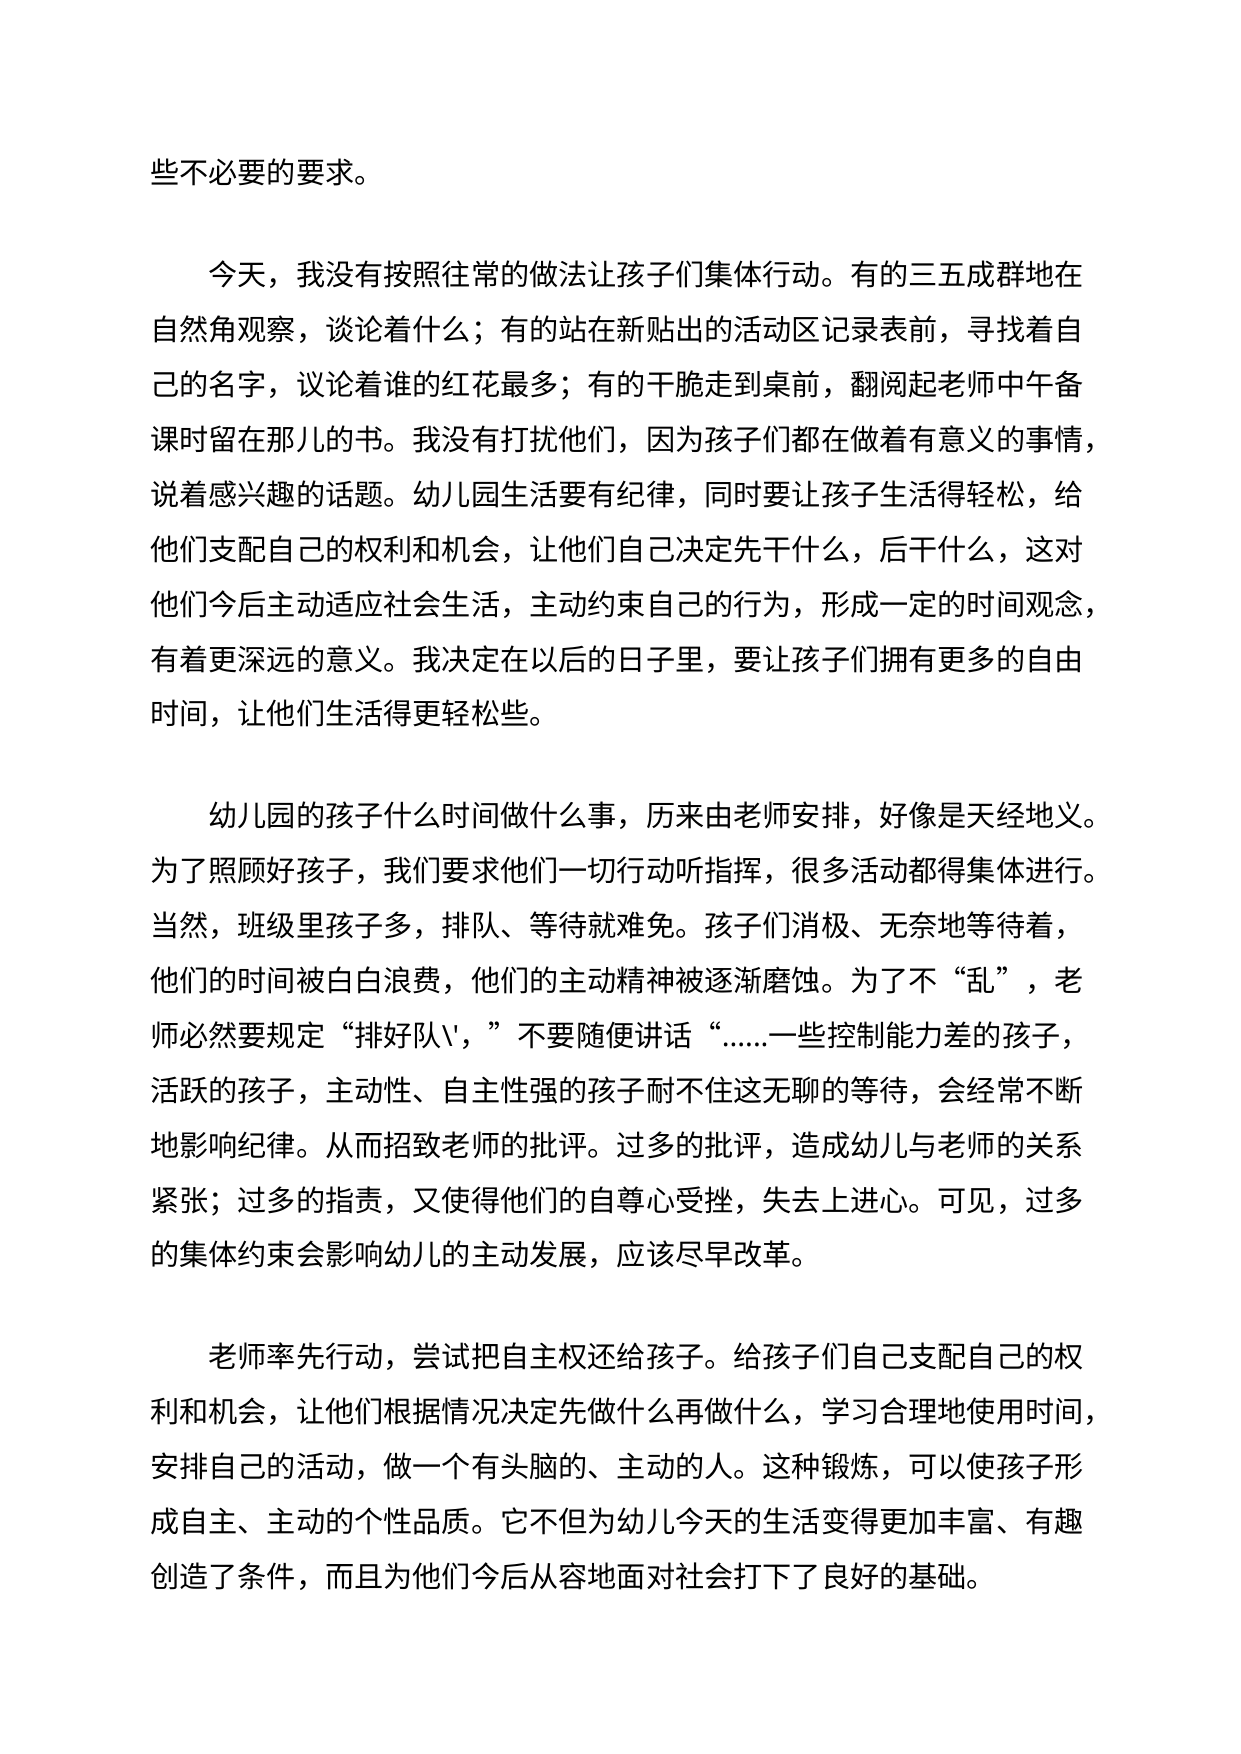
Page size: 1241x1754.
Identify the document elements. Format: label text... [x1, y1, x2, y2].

text 今天，我没有按照往常的做法让孩子们集体行动。有的三五成群地在自然角观察，谈论着什么；有的站在新贴出的活动区记录表前，寻找着自己的名字，议论着谁的红花最多；有的干脆走到桌前，翻阅起老师中午备课时留在那儿的书。我没有打扰他们，因为孩子们都在做着有意义的事情，说着感兴趣的话题。幼儿园生活要有纪律，同时要让孩子生活得轻松，给他们支配自己的权利和机会，让他们自己决定先干什么，后干什么，这对他们今后主动适应社会生活，主动约束自己的行为，形成一定的时间观念，有着更深远的意义。我决定在以后的日子里，要让孩子们拥有更多的自由时间，让他们生活得更轻松些。 [150, 252, 1090, 733]
text 老师率先行动，尝试把自主权还给孩子。给孩子们自己支配自己的权利和机会，让他们根据情况决定先做什么再做什么，学习合理地使用时间，安排自己的活动，做一个有头脑的、主动的人。这种锻炼，可以使孩子形成自主、主动的个性品质。它不但为幼儿今天的生活变得更加丰富、有趣创造了条件，而且为他们今后从容地面对社会打下了良好的基础。 [150, 1334, 1090, 1596]
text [150, 150, 1090, 192]
text 幼儿园的孩子什么时间做什么事，历来由老师安排，好像是天经地义。为了照顾好孩子，我们要求他们一切行动听指挥，很多活动都得集体进行。当然，班级里孩子多，排队、等待就难免。孩子们消极、无奈地等待着，他们的时间被白白浪费，他们的主动精神被逐渐磨蚀。为了不“乱”，老师必然要规定“排好队\'，”不要随便讲话“......一些控制能力差的孩子，活跃的孩子，主动性、自主性强的孩子耐不住这无聊的等待，会经常不断地影响纪律。从而招致老师的批评。过多的批评，造成幼儿与老师的关系紧张；过多的指责，又使得他们的自尊心受挫，失去上进心。可见，过多的集体约束会影响幼儿的主动发展，应该尽早改革。 [150, 793, 1090, 1274]
